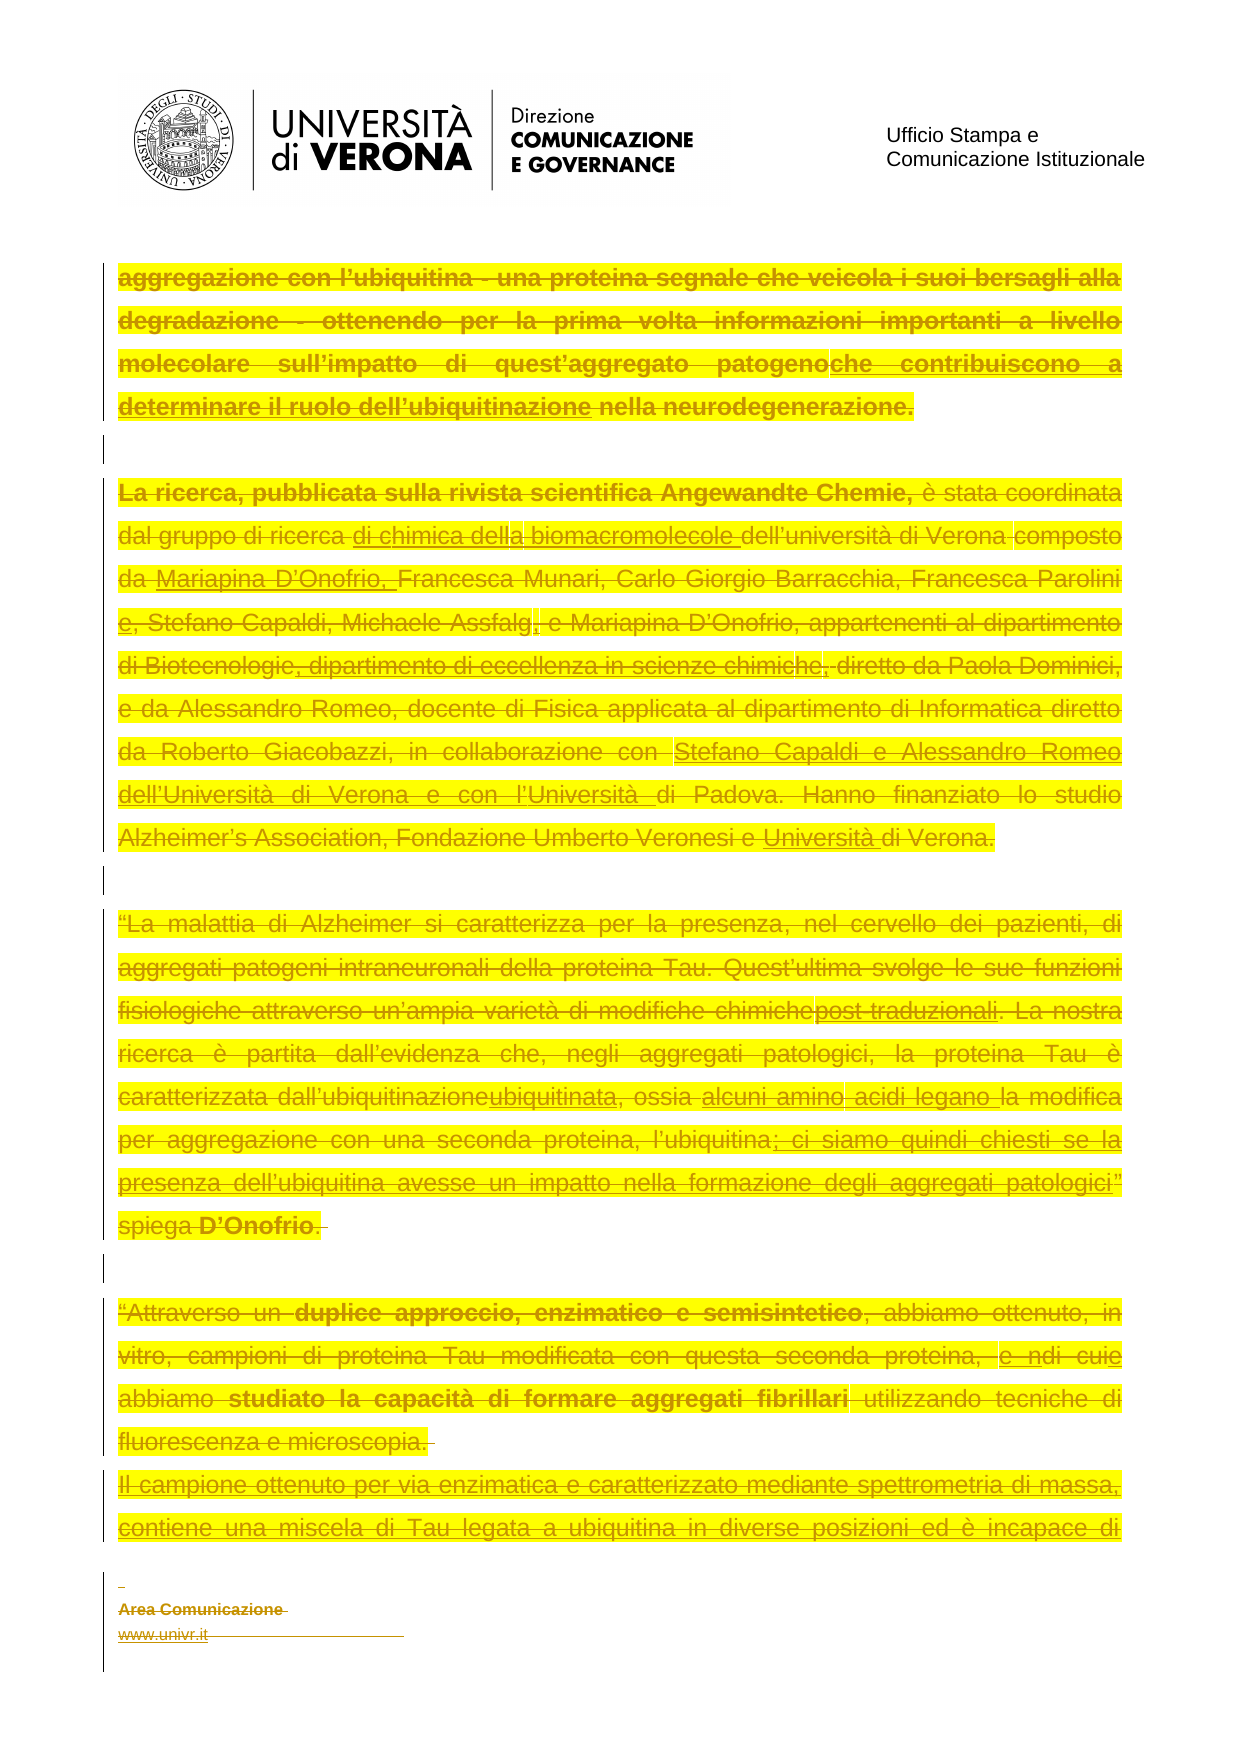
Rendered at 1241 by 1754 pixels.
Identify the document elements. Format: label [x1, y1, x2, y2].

picture [118, 73, 732, 207]
